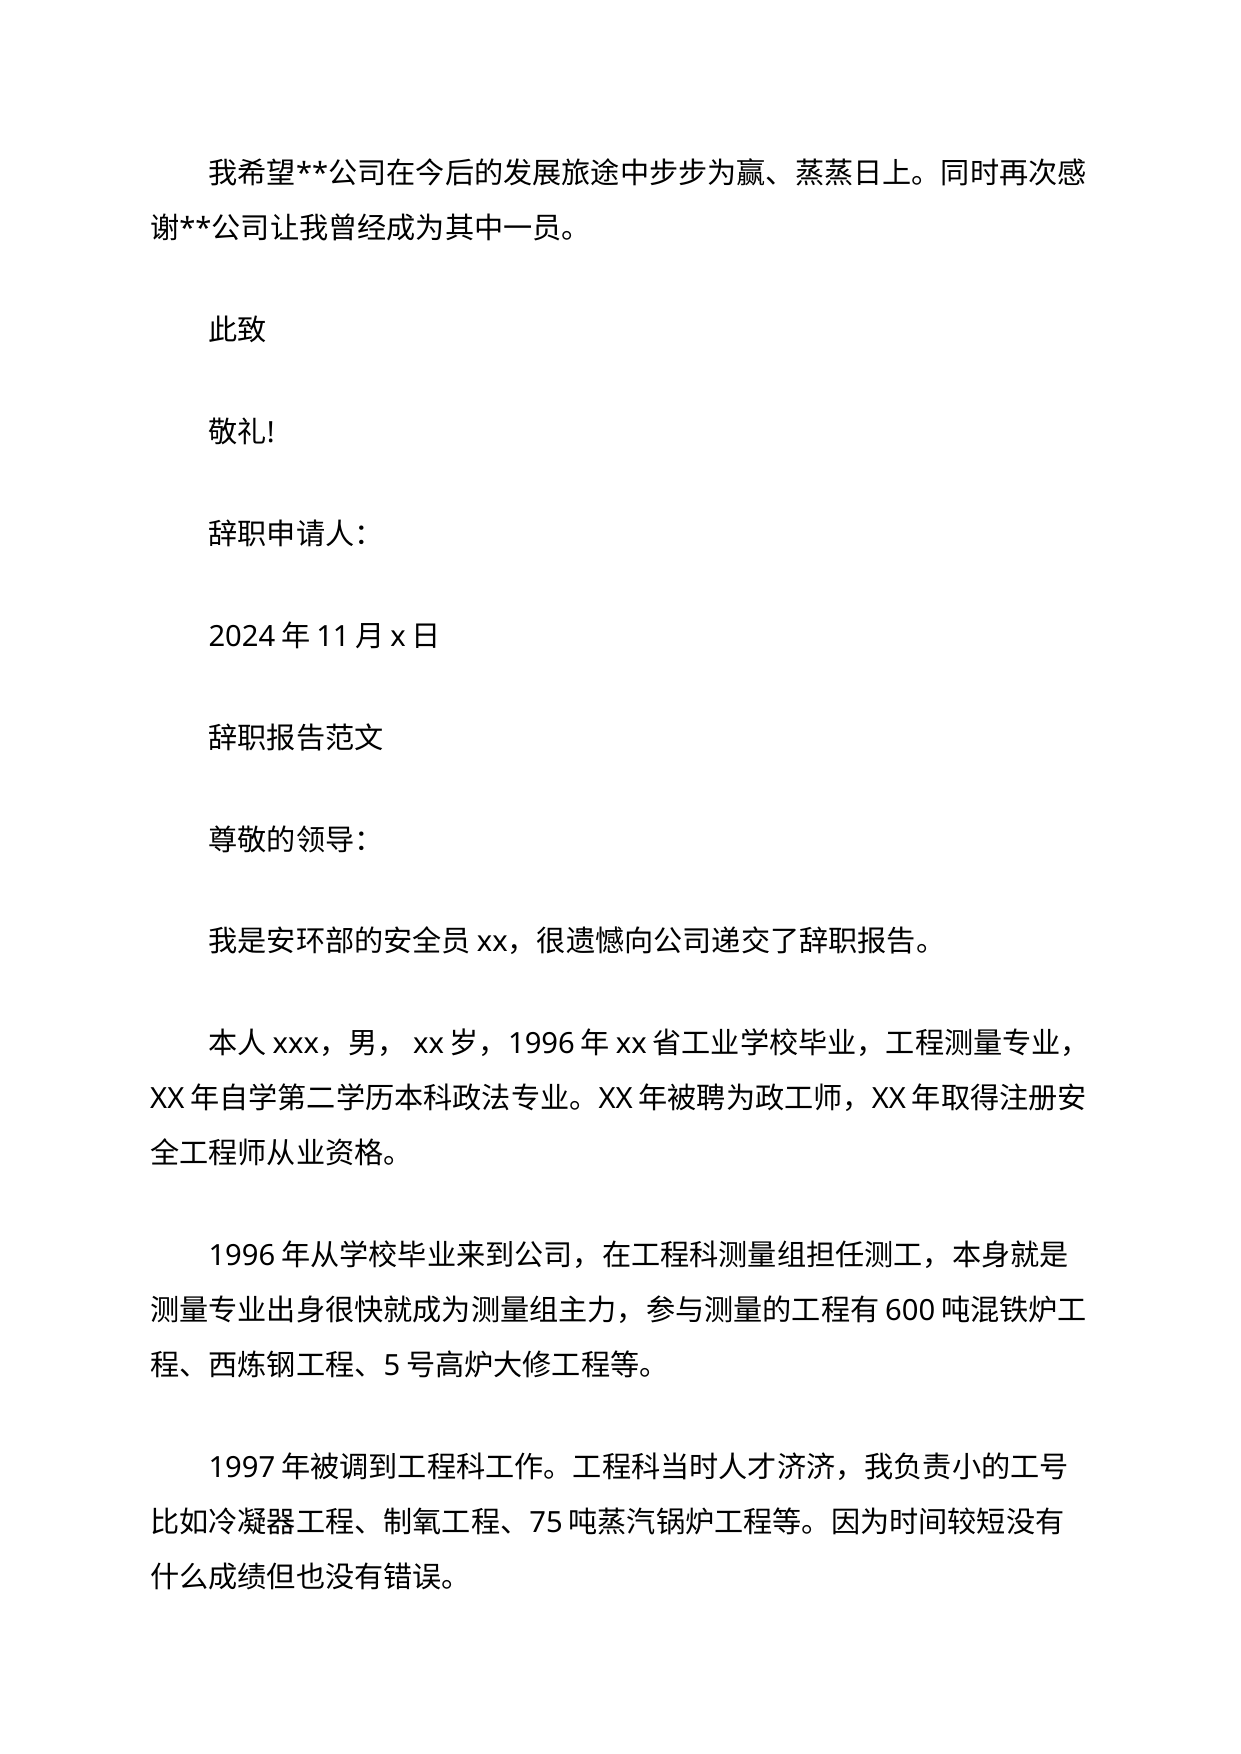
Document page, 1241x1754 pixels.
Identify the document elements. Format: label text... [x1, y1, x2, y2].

text 我是安环部的安全员xx，很遗憾向公司递交了辞职报告。 [150, 918, 1090, 960]
text 此致 [150, 307, 1090, 349]
text 1996年从学校毕业来到公司，在工程科测量组担任测工，本身就是测量专业出身很快就成为测量组主力，参与测量的工程有600吨混铁炉工程、西炼钢工程、5号高炉大修工程等。 [150, 1232, 1090, 1384]
text 本人xxx，男， xx岁，1996年xx省工业学校毕业，工程测量专业，XX年自学第二学历本科政法专业。XX年被聘为政工师，XX年取得注册安全工程师从业资格。 [150, 1020, 1090, 1172]
text 尊敬的领导： [150, 816, 1090, 858]
text 1997年被调到工程科工作。工程科当时人才济济，我负责小的工号比如冷凝器工程、制氧工程、75吨蒸汽锅炉工程等。因为时间较短没有什么成绩但也没有错误。 [150, 1444, 1090, 1596]
text 我希望**公司在今后的发展旅途中步步为赢、蒸蒸日上。同时再次感谢**公司让我曾经成为其中一员。 [150, 150, 1090, 247]
text 辞职报告范文 [150, 714, 1090, 757]
text 辞职申请人： [150, 511, 1090, 553]
text 2024年11月x日 [150, 612, 1090, 655]
text 敬礼! [150, 409, 1090, 451]
